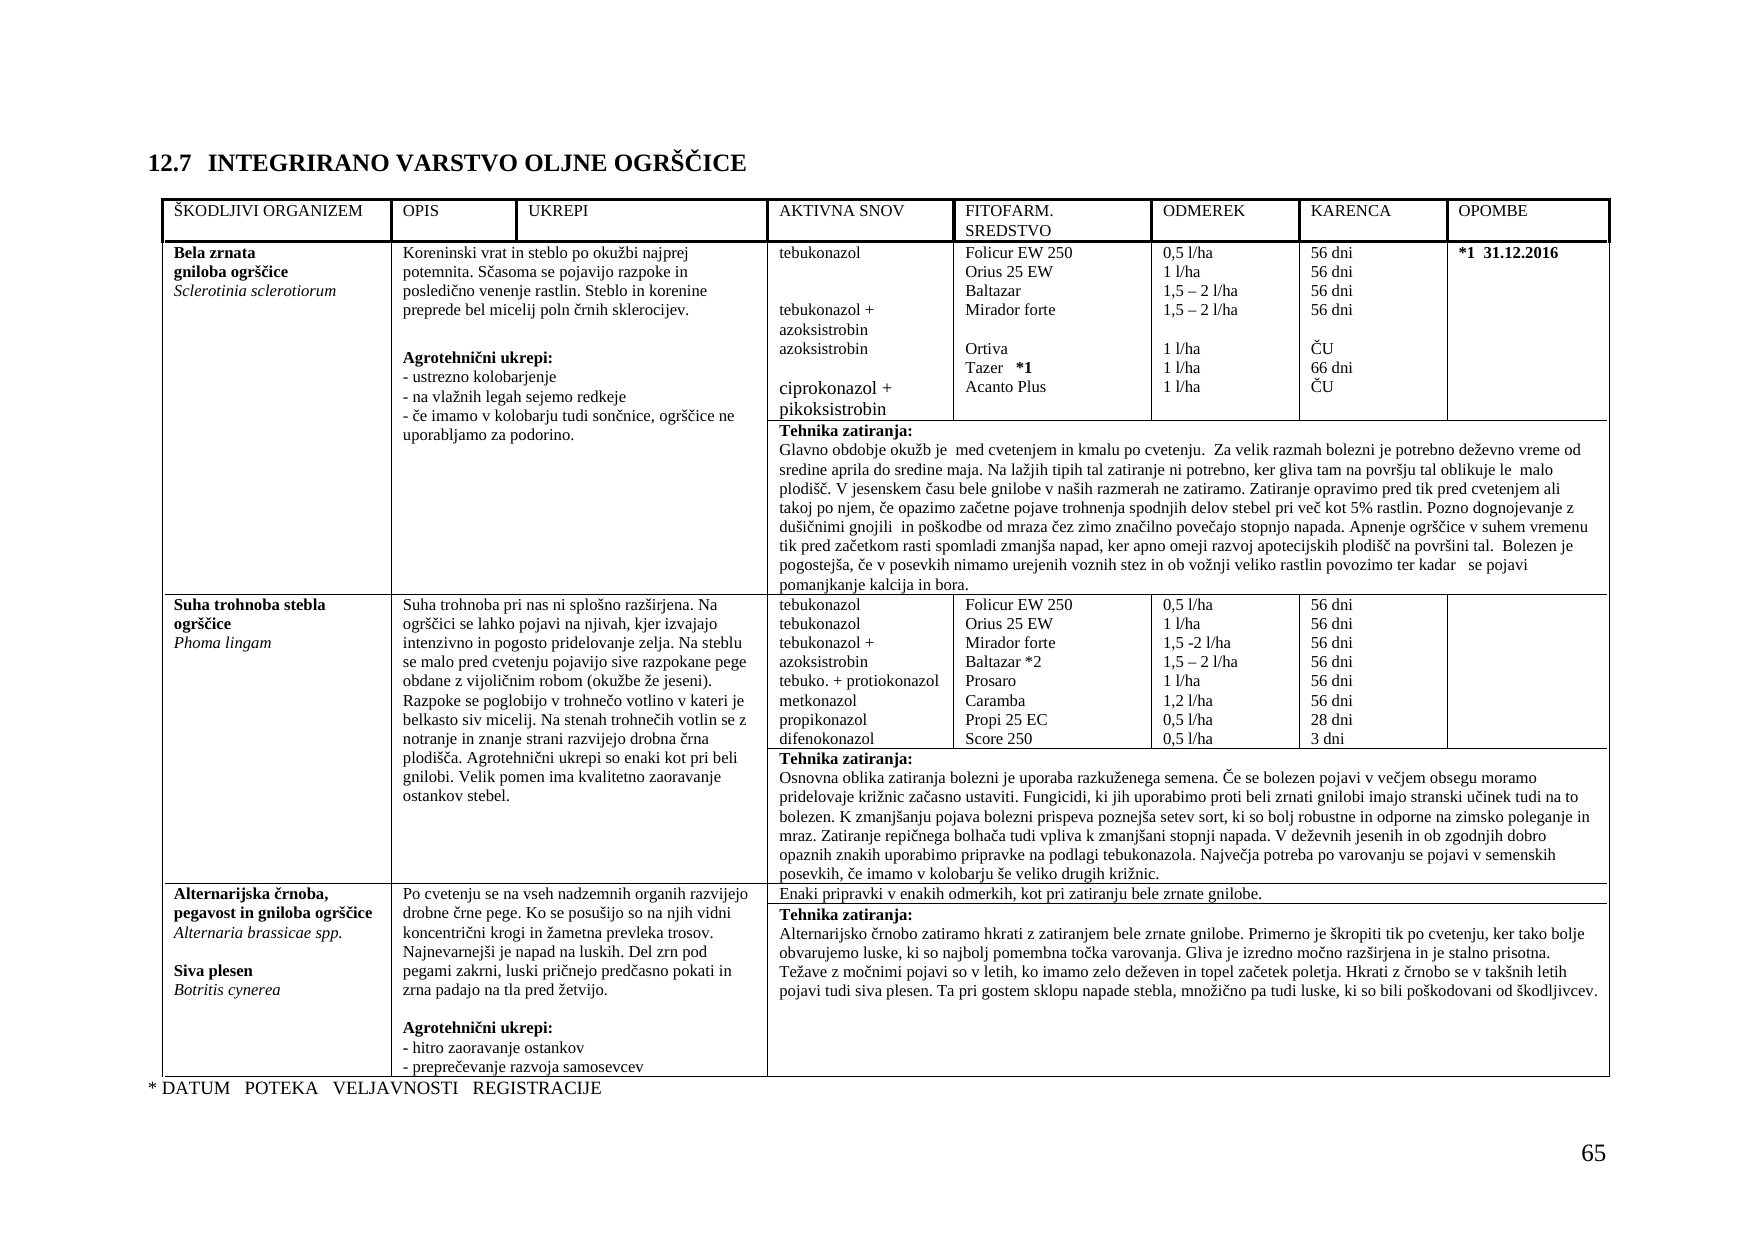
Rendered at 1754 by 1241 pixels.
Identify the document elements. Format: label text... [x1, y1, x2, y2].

subtitle INTEGRIRANO VARSTVO OLJNE OGRŠČICE [148, 148, 1606, 176]
table_cell Tehnika zatiranja: Glavno obdobje okužb je med cvetenjem in kmalu po cvetenju. Za velik razmah bolezni je potrebno deževno vreme od sredine aprila do sredine maja. Na lažjih tipih tal zatiranje ni potrebno, ker gliva tam na površju tal oblikuje le malo plodišč. V jesenskem času bele gnilobe v naših razmerah ne zatiramo. Zatiranje opravimo pred tik pred cvetenjem ali takoj po njem, če opazimo začetne pojave trohnenja spodnjih delov stebel pri več kot 5% rastlin. Pozno dognojevanje z dušičnimi gnojili in poškodbe od mraza čez zimo značilno povečajo stopnjo napada. Apnenje ogrščice v suhem vremenu tik pred začetkom rasti spomladi zmanjša napad, ker apno omeji razvoj apotecijskih plodišč na površini tal. Bolezen je pogostejša, če v posevkih nimamo urejenih voznih stez in ob vožnji veliko rastlin povozimo ter kadar se pojavi pomanjkanje kalcija in bora. [768, 420, 1609, 593]
table_cell Bela zrnata gniloba ogrščice Sclerotinia sclerotiorum [163, 240, 391, 593]
table_cell Tehnika zatiranja: Osnovna oblika zatiranja bolezni je uporaba razkuženega semena. Če se bolezen pojavi v večjem obsegu moramo pridelovaje križnic začasno ustaviti. Fungicidi, ki jih uporabimo proti beli zrnati gnilobi imajo stranski učinek tudi na to bolezen. K zmanjšanju pojava bolezni prispeva poznejša setev sort, ki so bolj robustne in odporne na zimsko poleganje in mraz. Zatiranje repičnega bolhača tudi vpliva k zmanjšani stopnji napada. V deževnih jesenih in ob zgodnjih dobro opaznih znakih uporabimo pripravke na podlagi tebukonazola. Največja potreba po varovanju se pojavi v semenskih posevkih, če imamo v kolobarju še veliko drugih križnic. [768, 748, 1609, 883]
table_cell Tehnika zatiranja: Alternarijsko črnobo zatiramo hkrati z zatiranjem bele zrnate gnilobe. Primerno je škropiti tik po cvetenju, ker tako bolje obvarujemo luske, ki so najbolj pomembna točka varovanja. Gliva je izredno močno razširjena in je stalno prisotna. Težave z močnimi pojavi so v letih, ko imamo zelo deževen in topel začetek poletja. Hkrati z črnobo se v takšnih letih pojavi tudi siva plesen. Ta pri gostem sklopu napade stebla, množično pa tudi luske, ki so bili poškodovani od škodljivcev. [768, 903, 1609, 1076]
table_cell Po cvetenju se na vseh nadzemnih organih razvijejo drobne črne pege. Ko se posušijo so na njih vidni koncentrični krogi in žametna prevleka trosov. Najnevarnejši je napad na luskih. Del zrn pod pegami zakrni, luski pričnejo predčasno pokati in zrna padajo na tla pred žetvijo. Agrotehnični ukrepi: - hitro zaoravanje ostankov - preprečevanje razvoja samosevcev [392, 884, 767, 1076]
table_cell tebukonazol tebukonazol tebukonazol + azoksistrobin tebuko. + protiokonazol metkonazol propikonazol difenokonazol [768, 595, 953, 748]
table_cell Suha trohnoba stebla ogrščice Phoma lingam [163, 594, 391, 883]
table_cell Enaki pripravki v enakih odmerkih, kot pri zatiranju bele zrnate gnilobe. [768, 883, 1609, 903]
table_cell 56 dni 56 dni 56 dni 56 dni 56 dni 56 dni 28 dni 3 dni [1300, 595, 1447, 748]
table_cell [1448, 594, 1609, 748]
table_cell 0,5 l/ha 1 l/ha 1,5 – 2 l/ha 1,5 – 2 l/ha 1 l/ha 1 l/ha 1 l/ha [1152, 243, 1299, 420]
table_cell 0,5 l/ha 1 l/ha 1,5 -2 l/ha 1,5 – 2 l/ha 1 l/ha 1,2 l/ha 0,5 l/ha 0,5 l/ha [1152, 595, 1299, 748]
table_cell Folicur EW 250 Orius 25 EW Mirador forte Baltazar *2 Prosaro Caramba Propi 25 EC Score 250 [954, 595, 1151, 748]
table_header UKREPI [518, 201, 766, 239]
table_header FITOFARM. SREDSTVO [956, 201, 1150, 239]
table_cell Suha trohnoba pri nas ni splošno razširjena. Na ogrščici se lahko pojavi na njivah, kjer izvajajo intenzivno in pogosto pridelovanje zelja. Na steblu se malo pred cvetenju pojavijo sive razpokane pege obdane z vijoličnim robom (okužbe že jeseni). Razpoke se poglobijo v trohnečo votlino v kateri je belkasto siv micelij. Na stenah trohnečih votlin se z notranje in znanje strani razvijejo drobna črna plodišča. Agrotehnični ukrepi so enaki kot pri beli gnilobi. Velik pomen ima kvalitetno zaoravanje ostankov stebel. [392, 595, 767, 883]
table_cell Koreninski vrat in steblo po okužbi najprej potemnita. Sčasoma se pojavijo razpoke in posledično venenje rastlin. Steblo in korenine preprede bel micelij poln črnih sklerocijev. Agrotehnični ukrepi: - ustrezno kolobarjenje - na vlažnih legah sejemo redkeje - če imamo v kolobarju tudi sončnice, ogrščice ne uporabljamo za podorino. [392, 243, 767, 593]
table_header AKTIVNA SNOV [769, 201, 952, 239]
table_header ŠKODLJIVI ORGANIZEM [164, 201, 390, 239]
table_cell 56 dni 56 dni 56 dni 56 dni ČU 66 dni ČU [1300, 243, 1447, 420]
table_header OPOMBE [1449, 201, 1608, 239]
table_cell Alternarijska črnoba, pegavost in gniloba ogrščice Alternaria brassicae spp. Siva plesen Botritis cynerea [163, 883, 391, 1076]
table_header KARENCA [1301, 201, 1446, 239]
table_cell tebukonazol tebukonazol + azoksistrobin azoksistrobin ciprokonazol + pikoksistrobin [768, 243, 953, 420]
table_header OPIS [393, 201, 515, 239]
table_cell *1 31.12.2016 [1448, 240, 1609, 420]
table_cell Folicur EW 250 Orius 25 EW Baltazar Mirador forte Ortiva Tazer *1 Acanto Plus [954, 243, 1151, 420]
table_header ODMEREK [1153, 201, 1298, 239]
text * DATUM POTEKA VELJAVNOSTI REGISTRACIJE [148, 1077, 1606, 1098]
